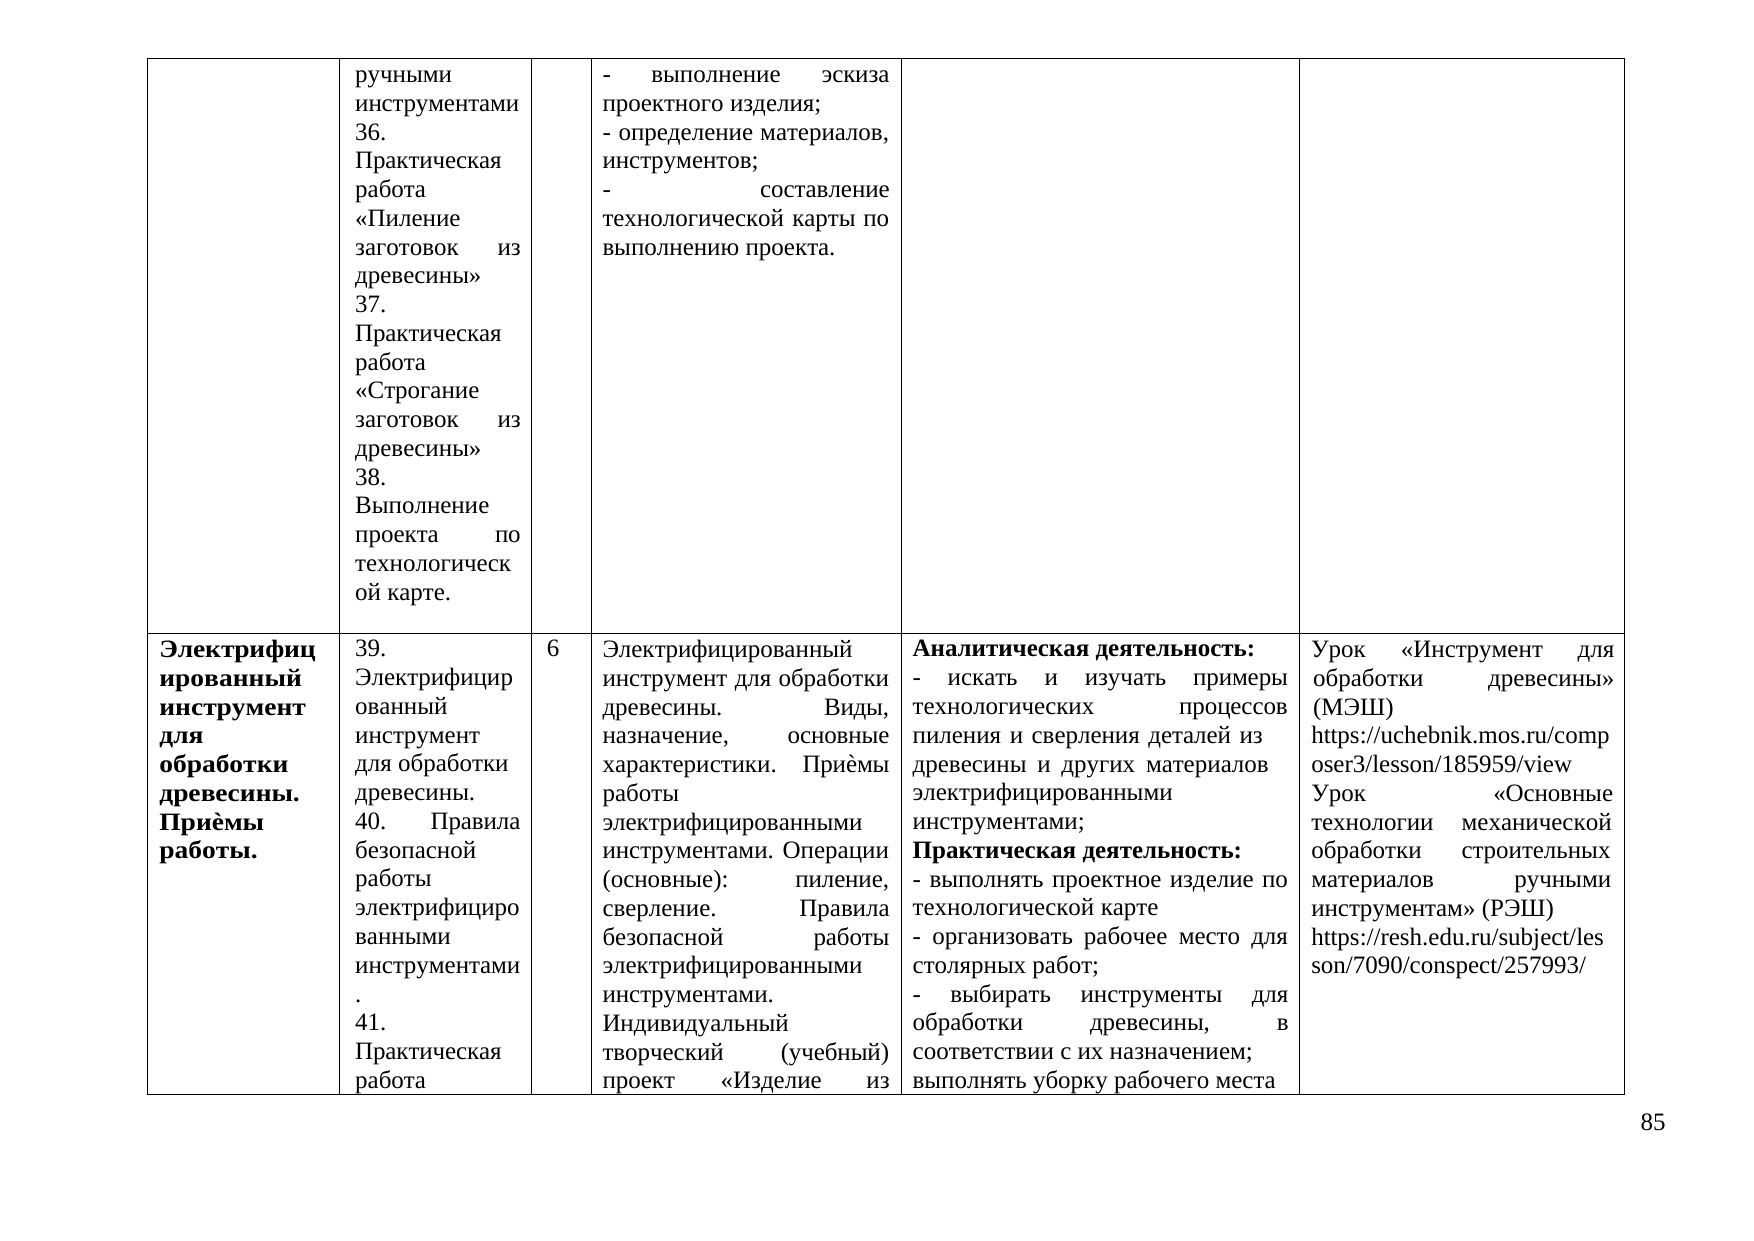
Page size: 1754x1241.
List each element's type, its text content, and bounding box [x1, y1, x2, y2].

table_cell Электрифицированный инструмент для обработки древесины. Виды, назначение, основные характеристики. Приѐмы работы электрифицированными инструментами. Операции (основные): пиление, сверление. Правила безопасной работы электрифицированными инструментами. Индивидуальный творческий (учебный) проект «Изделие из [592, 634, 901, 1094]
table_header [532, 59, 591, 633]
table_header [902, 59, 1299, 633]
table_cell 6 [532, 634, 591, 1094]
table_cell 39. Электрифицир ованный инструмент для обработки древесины. 40. Правила безопасной работы электрифициро ванными инструментами . 41. Практическая работа [340, 634, 531, 1094]
table_header ручными инструментами 36. Практическая работа «Пиление заготовок из древесины» 37. Практическая работа «Строгание заготовок из древесины» 38. Выполнение проекта по технологическ ой карте. [340, 59, 531, 633]
table_header [148, 59, 339, 633]
table_cell Аналитическая деятельность: искать и изучать примеры технологических процессов пиления и сверления деталей из древесины и других материалов электрифицированными инструментами; Практическая деятельность: выполнять проектное изделие по технологической карте организовать рабочее место для столярных работ; выбирать инструменты для обработки древесины, в соответствии с их назначением; выполнять уборку рабочего места [902, 634, 1299, 1094]
table_cell Урок «Инструмент для обработки древесины» (МЭШ) https://uchebnik.mos.ru/comp oser3/lesson/185959/view Урок «Основные технологии механической обработки строительных материалов ручными инструментам» (РЭШ) https://resh.edu.ru/subject/les son/7090/conspect/257993/ [1300, 634, 1624, 1094]
table_header [1300, 59, 1624, 633]
table_header выполнение эскиза проектного изделия; определение материалов, инструментов; составление технологической карты по выполнению проекта. [592, 59, 901, 633]
table_cell Электрифиц ированный инструмент для обработки древесины. Приѐмы работы. [148, 634, 339, 1094]
